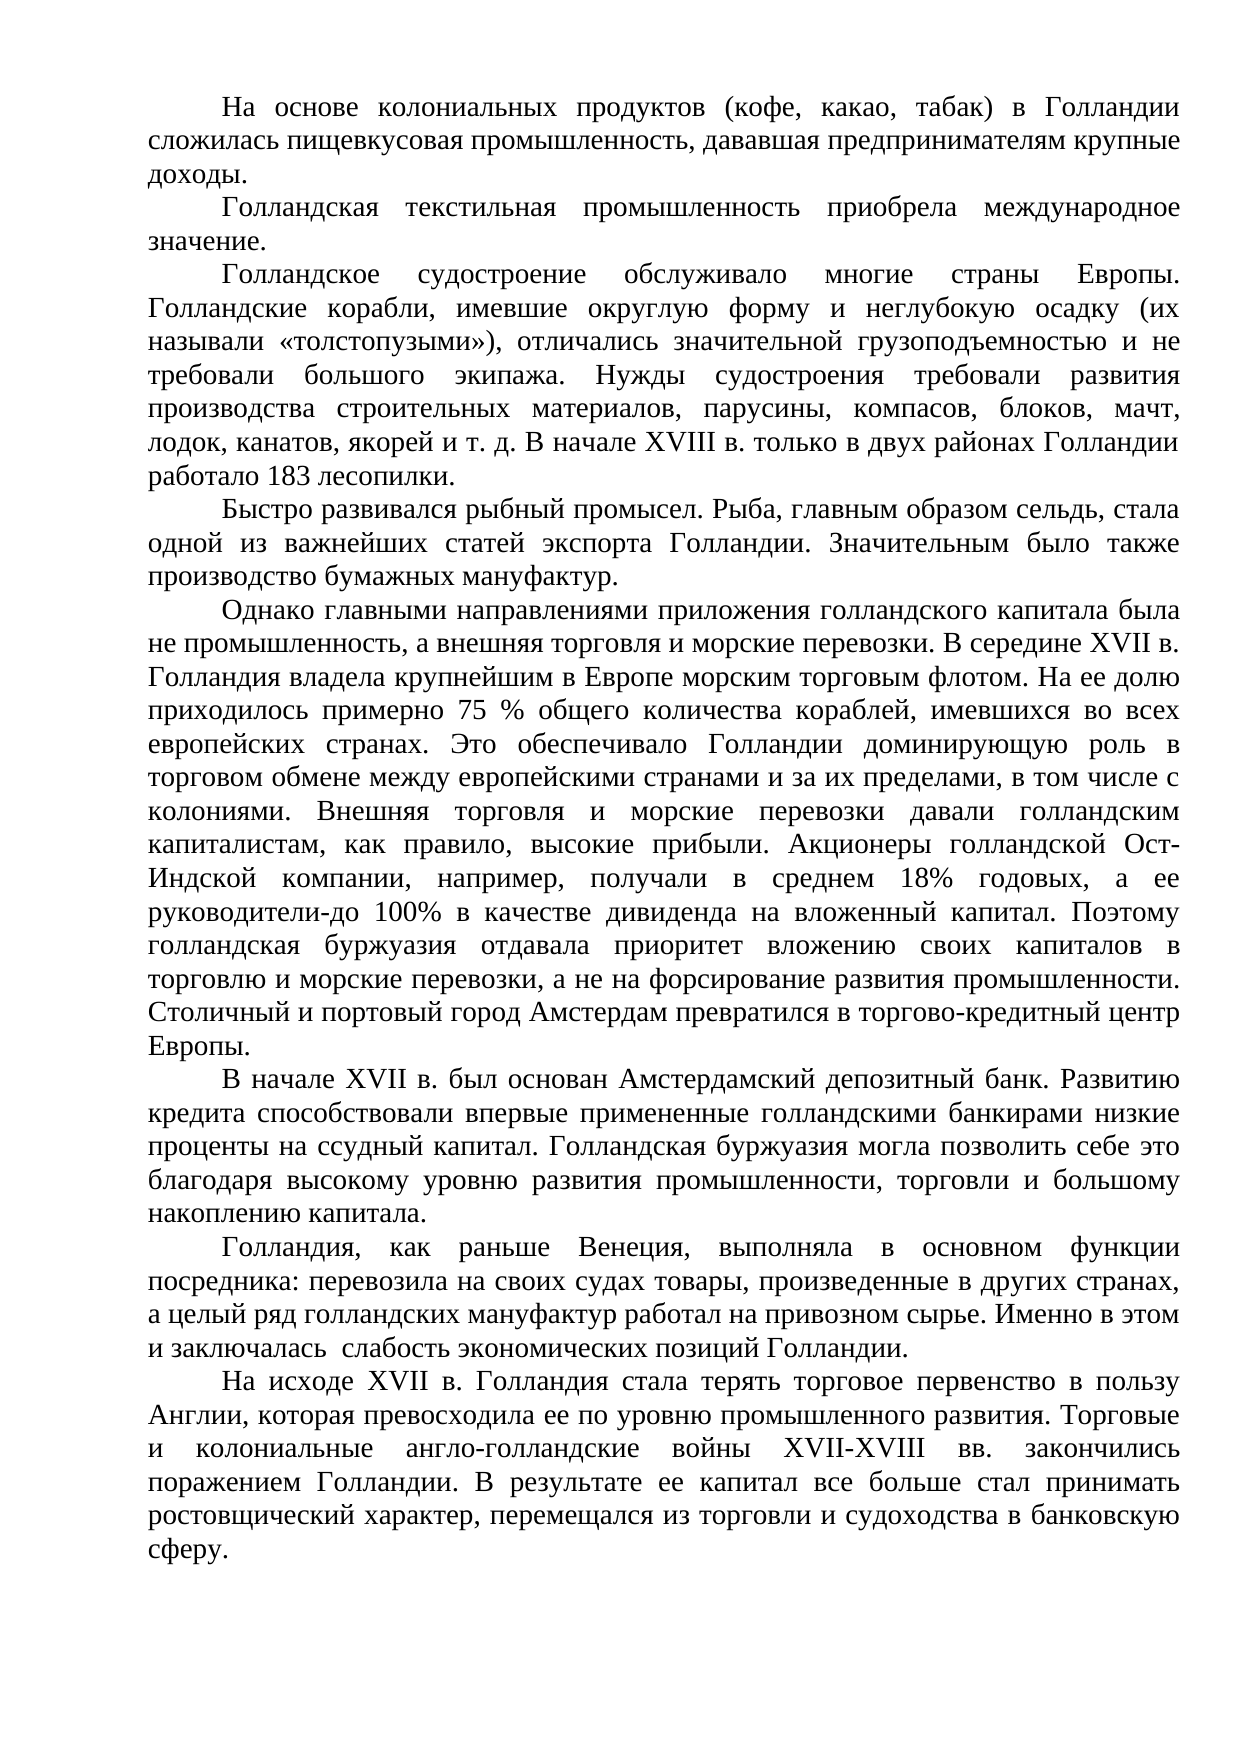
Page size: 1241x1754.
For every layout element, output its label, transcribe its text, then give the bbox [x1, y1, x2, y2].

text В начале XVII в. был основан Амстердамский депозитный банк. Развитию кредита способствовали впервые примененные голландскими банкирами низкие проценты на ссудный капитал. Голландская буржуазия могла позволить себе это благодаря высокому уровню развития промышленности, торговли и большому накоплению капитала. [148, 1061, 1181, 1229]
text На исходе XVII в. Голландия стала терять торговое первенство в пользу Англии, которая превосходила ее по уровню промышленного развития. Торговые и колониальные англо-голландские войны XVII-XVIII вв. закончились поражением Голландии. В результате ее капитал все больше стал принимать ростовщический характер, перемещался из торговли и судоходства в банковскую сферу. [148, 1363, 1181, 1564]
text Голландское судостроение обслуживало многие страны Европы. Голландские корабли, имевшие округлую форму и неглубокую осадку (их называли «толстопузыми»), отличались значительной грузоподъемностью и не требовали большого экипажа. Нужды судостроения требовали развития производства строительных материалов, парусины, компасов, блоков, мачт, лодок, канатов, якорей и т. д. В начале XVIII в. только в двух районах Голландии работало 183 лесопилки. [148, 256, 1181, 491]
text Голландская текстильная промышленность приобрела международное значение. [148, 189, 1181, 256]
text Однако главными направлениями приложения голландского капитала была не промышленность, а внешняя торговля и морские перевозки. В середине XVII в. Голландия владела крупнейшим в Европе морским торговым флотом. На ее долю приходилось примерно 75 % общего количества кораблей, имевшихся во всех европейских странах. Это обеспечивало Голландии доминирующую роль в торговом обмене между европейскими странами и за их пределами, в том числе с колониями. Внешняя торговля и морские перевозки давали голландским капиталистам, как правило, высокие прибыли. Акционеры голландской Ост-Индской компании, например, получали в среднем 18% годовых, а ее руководители-до 100% в качестве дивиденда на вложенный капитал. Поэтому голландская буржуазия отдавала приоритет вложению своих капиталов в торговлю и морские перевозки, а не на форсирование развития промышленности. Столичный и портовый город Амстердам превратился в торгово-кредитный центр Европы. [148, 592, 1181, 1061]
text Быстро развивался рыбный промысел. Рыба, главным образом сельдь, стала одной из важнейших статей экспорта Голландии. Значительным было также производство бумажных мануфактур. [148, 491, 1181, 592]
text На основе колониальных продуктов (кофе, какао, табак) в Голландии сложилась пищевкусовая промышленность, дававшая предпринимателям крупные доходы. [148, 89, 1181, 189]
text Голландия, как раньше Венеция, выполняла в основном функции посредника: перевозила на своих судах товары, произведенные в других странах, а целый ряд голландских мануфактур работал на привозном сырье. Именно в этом и заключалась слабость экономических позиций Голландии. [148, 1229, 1181, 1363]
